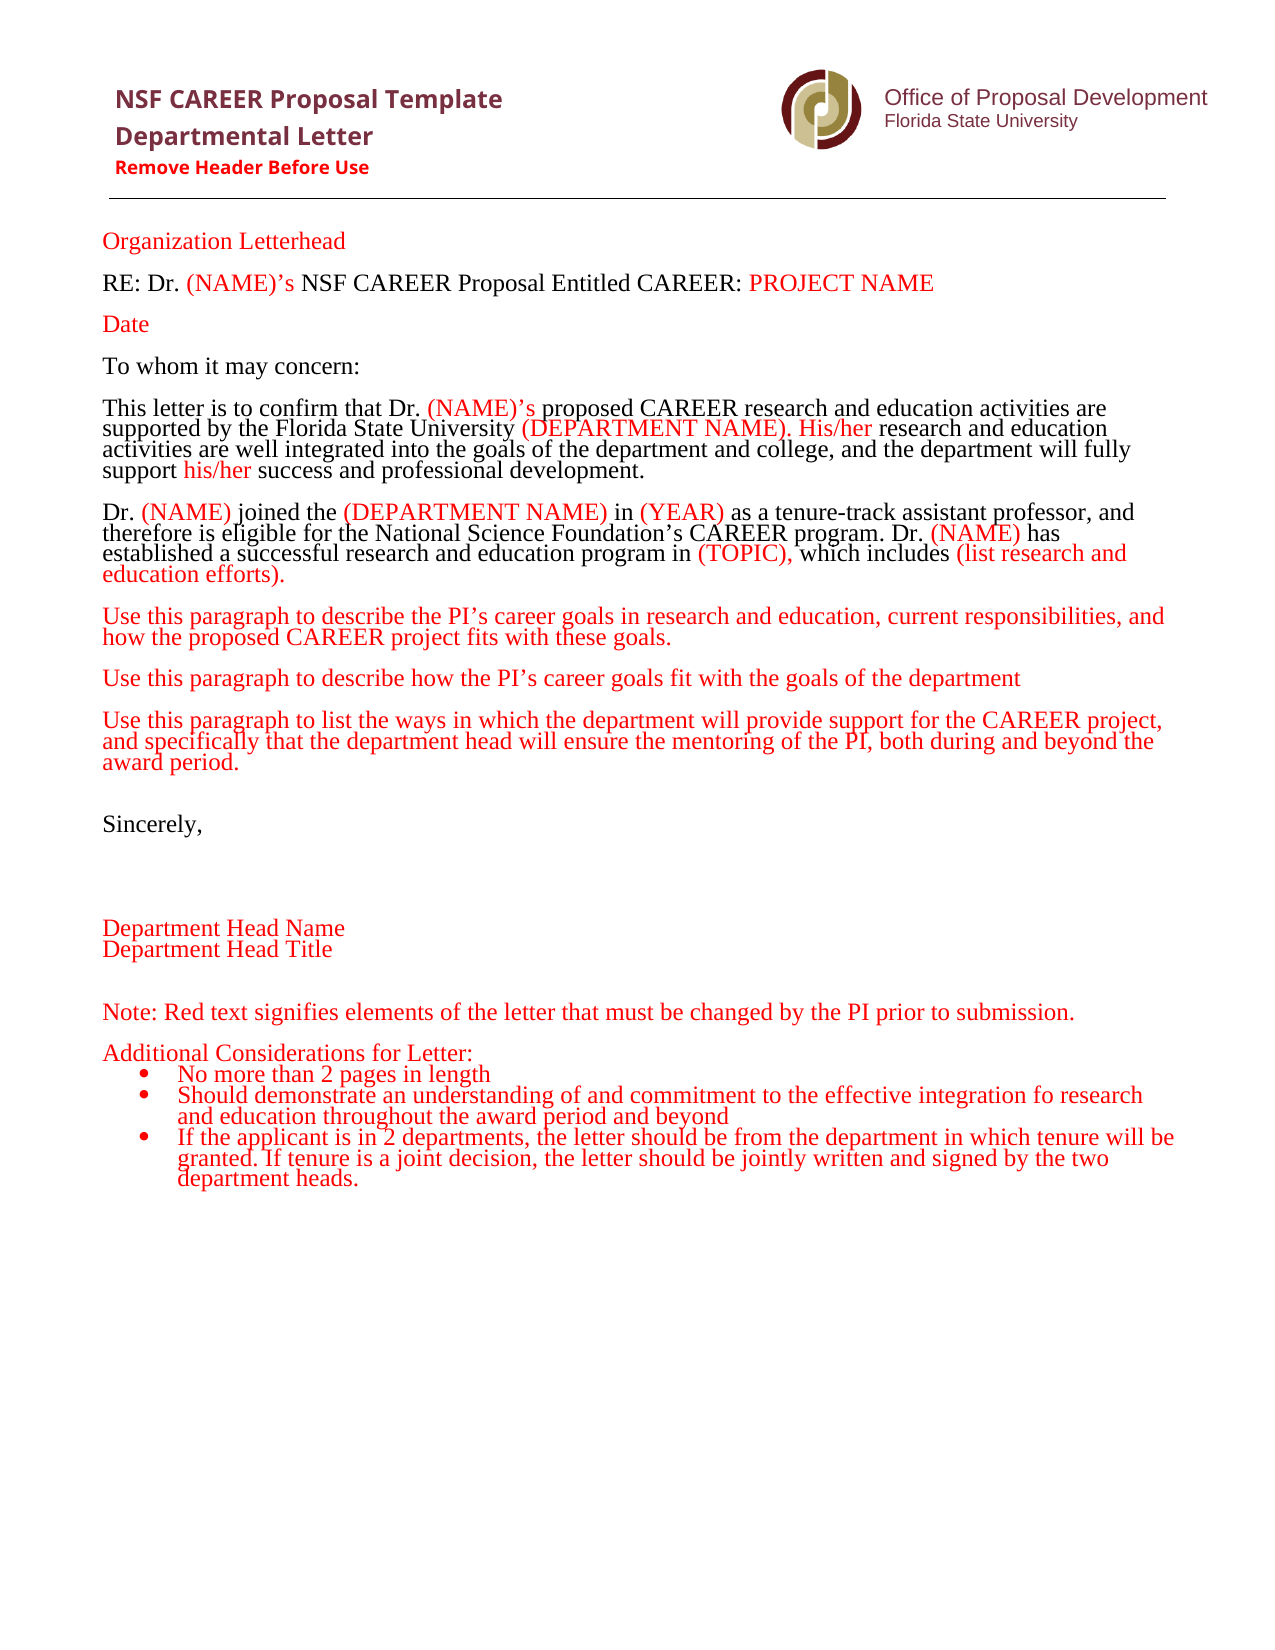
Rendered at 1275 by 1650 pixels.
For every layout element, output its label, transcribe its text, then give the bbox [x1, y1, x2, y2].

text Additional Considerations for Letter: [102, 1045, 1177, 1066]
text RE: Dr. (NAME)’s NSF CAREER Proposal Entitled CAREER: PROJECT NAME [102, 274, 1177, 295]
text Organization Letterhead [102, 233, 1177, 253]
picture [772, 60, 866, 154]
text Remove Header Before Use [114, 154, 660, 180]
text Note: Red text signifies elements of the letter that must be changed by the PI prior to submission. [102, 1003, 1177, 1024]
text Department Head Title [102, 941, 1177, 962]
text This letter is to confirm that Dr. (NAME)’s proposed CAREER research and education activities are supported by the Florida State University (DEPARTMENT NAME). His/her research and education activities are well integrated into the goals of the department and college, and the department will fully support his/her success and professional development. [102, 399, 1177, 483]
text Date [102, 316, 1177, 337]
text Dr. (NAME) joined the (DEPARTMENT NAME) in (YEAR) as a tenure-track assistant professor, and therefore is eligible for the National Science Foundation’s CAREER program. Dr. (NAME) has established a successful research and education program in (TOPIC), which includes (list research and education efforts). [102, 503, 1177, 587]
list Should demonstrate an understanding of and commitment to the effective integration fo research and education throughout the award period and beyond [139, 1087, 1177, 1128]
text Department Head Name [102, 920, 1177, 941]
text To whom it may concern: [102, 358, 1177, 378]
list If the applicant is in 2 departments, the letter should be from the department in which tenure will be granted. If tenure is a joint decision, the letter should be jointly written and signed by the two department heads. [139, 1128, 1177, 1191]
list No more than 2 pages in length [139, 1066, 1177, 1087]
text Use this paragraph to describe how the PI’s career goals fit with the goals of the department [102, 670, 1177, 691]
text Use this paragraph to list the ways in which the department will provide support for the CAREER project, and specifically that the department head will ensure the mentoring of the PI, both during and beyond the award period. [102, 712, 1177, 774]
text NSF CAREER Proposal Template [114, 82, 660, 116]
text Use this paragraph to describe the PI’s career goals in research and education, current responsibilities, and how the proposed CAREER project fits with these goals. [102, 608, 1177, 649]
text Sincerely, [102, 816, 1177, 837]
text Departmental Letter [114, 118, 660, 152]
